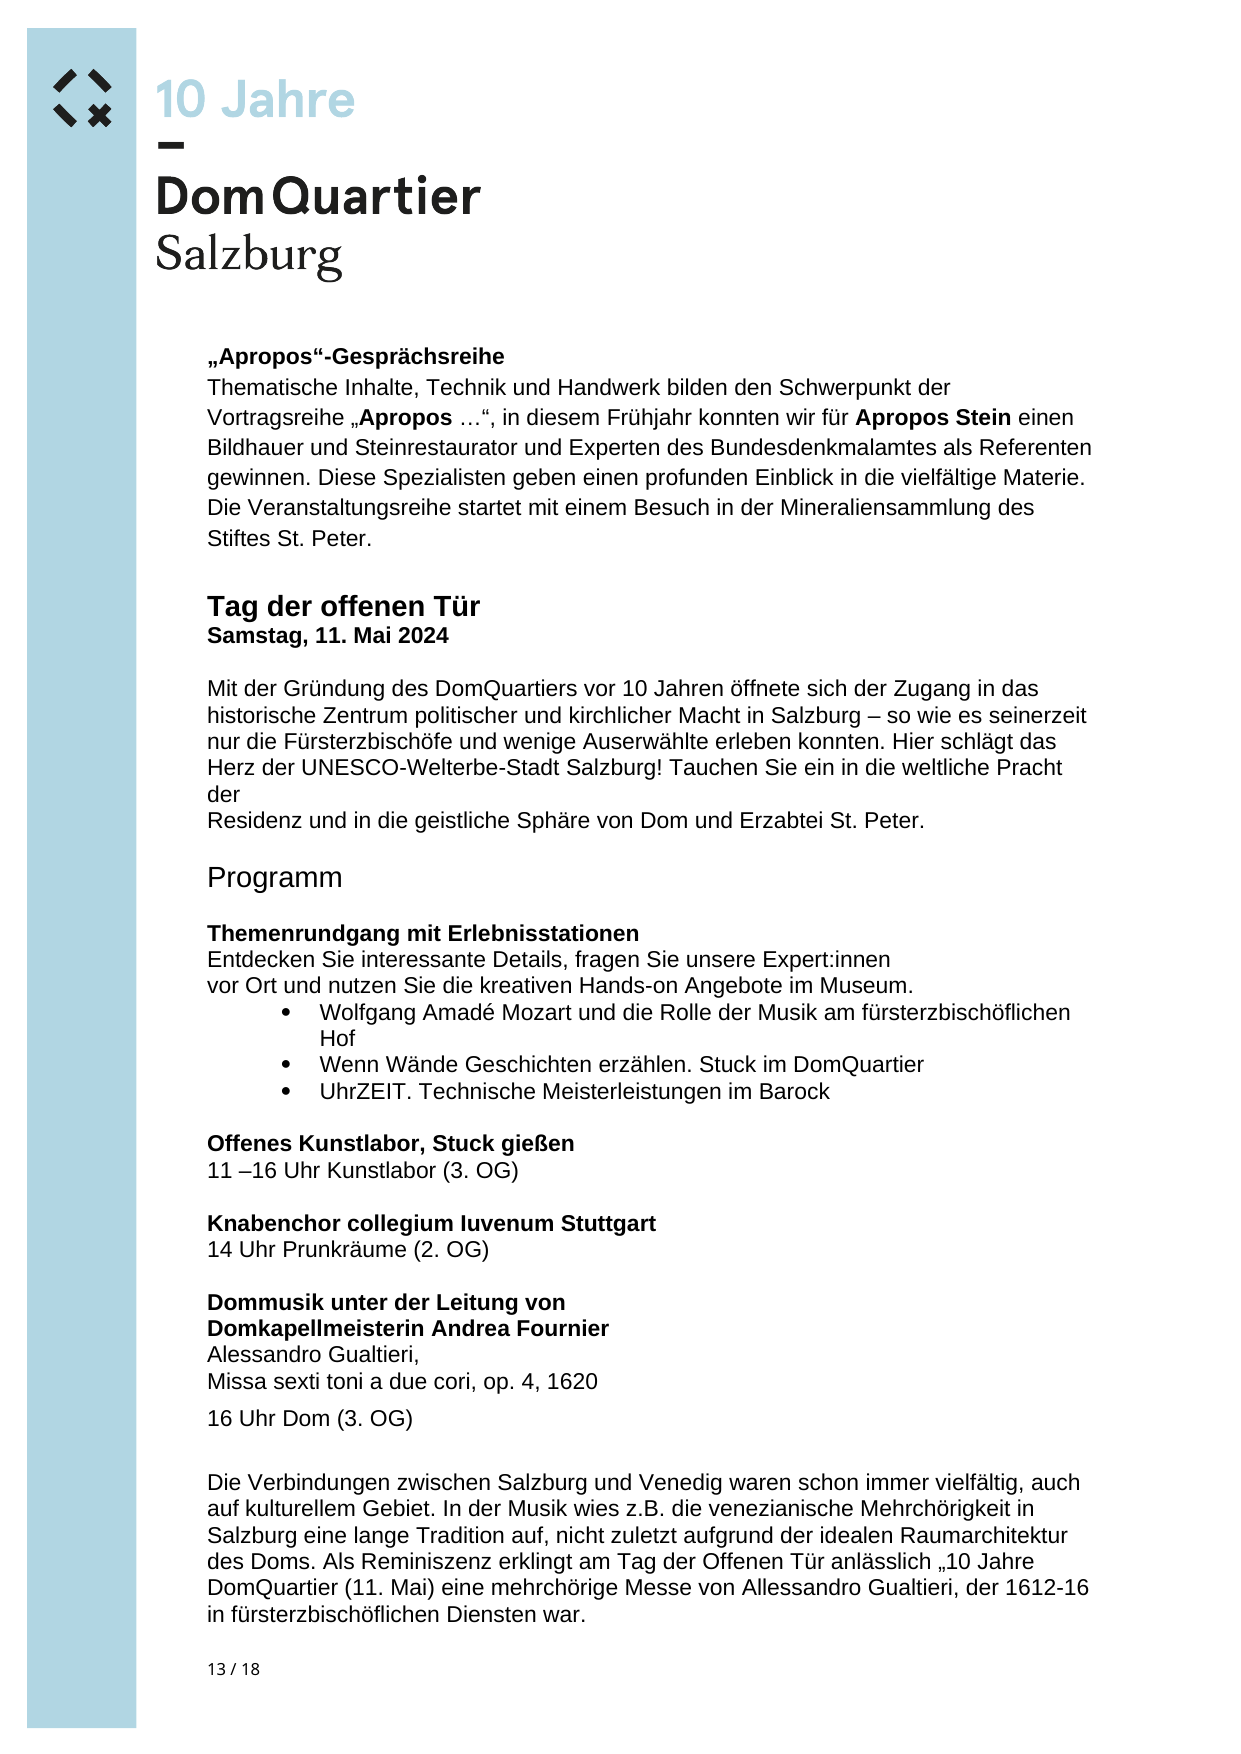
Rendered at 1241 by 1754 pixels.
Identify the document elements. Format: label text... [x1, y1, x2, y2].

text Dommusik unter der Leitung von [207, 1288, 1092, 1315]
picture [14, 44, 517, 300]
text Offenes Kunstlabor, Stuck gießen [207, 1130, 1092, 1157]
text Knabenchor collegium Iuvenum Stuttgart [207, 1209, 1092, 1236]
text Domkapellmeisterin Andrea Fournier [207, 1315, 1092, 1341]
list Wolfgang Amadé Mozart und die Rolle der Musik am fürsterzbischöflichen [282, 999, 1092, 1025]
text Alessandro Gualtieri, [207, 1341, 1092, 1368]
text Themenrundgang mit Erlebnisstationen [207, 919, 1092, 946]
text Thematische Inhalte, Technik und Handwerk bilden den Schwerpunkt der Vortragsreihe „Apropos …“, in diesem Frühjahr konnten wir für Apropos Stein einen Bildhauer und Steinrestaurator und Experten des Bundesdenkmalamtes als Referenten gewinnen. Diese Spezialisten geben einen profunden Einblick in die vielfältige Materie. Die Veranstaltungsreihe startet mit einem Besuch in der Mineraliensammlung des Stiftes St. Peter. [207, 373, 1092, 551]
text 14 Uhr Prunkräume (2. OG) [207, 1236, 1092, 1262]
text Programm [207, 860, 1092, 893]
text „Apropos“-Gesprächsreihe [207, 343, 1092, 370]
text Samstag, 11. Mai 2024 [207, 622, 1092, 649]
text 16 Uhr Dom (3. OG) [207, 1394, 1092, 1431]
list UhrZEIT. Technische Meisterleistungen im Barock [282, 1078, 1092, 1104]
text 11 –16 Uhr Kunstlabor (3. OG) [207, 1157, 1092, 1183]
text vor Ort und nutzen Sie die kreativen Hands-on Angebote im Museum. [207, 972, 1092, 999]
text Entdecken Sie interessante Details, fragen Sie unsere Expert:innen [207, 946, 1092, 972]
text Missa sexti toni a due cori, op. 4, 1620 [207, 1368, 1092, 1394]
text Tag der offenen Tür [207, 585, 1092, 622]
text Residenz und in die geistliche Sphäre von Dom und Erzabtei St. Peter. [207, 807, 1092, 833]
list Hof [319, 1025, 1092, 1051]
list Wenn Wände Geschichten erzählen. Stuck im DomQuartier [282, 1051, 1092, 1078]
text Die Verbindungen zwischen Salzburg und Venedig waren schon immer vielfältig, auch auf kulturellem Gebiet. In der Musik wies z.B. die venezianische Mehrchörigkeit in Salzburg eine lange Tradition auf, nicht zuletzt aufgrund der idealen Raumarchitektur des Doms. Als Reminiszenz erklingt am Tag der Offenen Tür anlässlich „10 Jahre DomQuartier (11. Mai) eine mehrchörige Messe von Allessandro Gualtieri, der 1612-16 in fürsterzbischöflichen Diensten war. [207, 1469, 1092, 1627]
text Mit der Gründung des DomQuartiers vor 10 Jahren öffnete sich der Zugang in das historische Zentrum politischer und kirchlicher Macht in Salzburg – so wie es seinerzeit nur die Fürsterzbischöfe und wenige Auserwählte erleben konnten. Hier schlägt das Herz der UNESCO-Welterbe-Stadt Salzburg! Tauchen Sie ein in die weltliche Pracht der [207, 675, 1092, 807]
